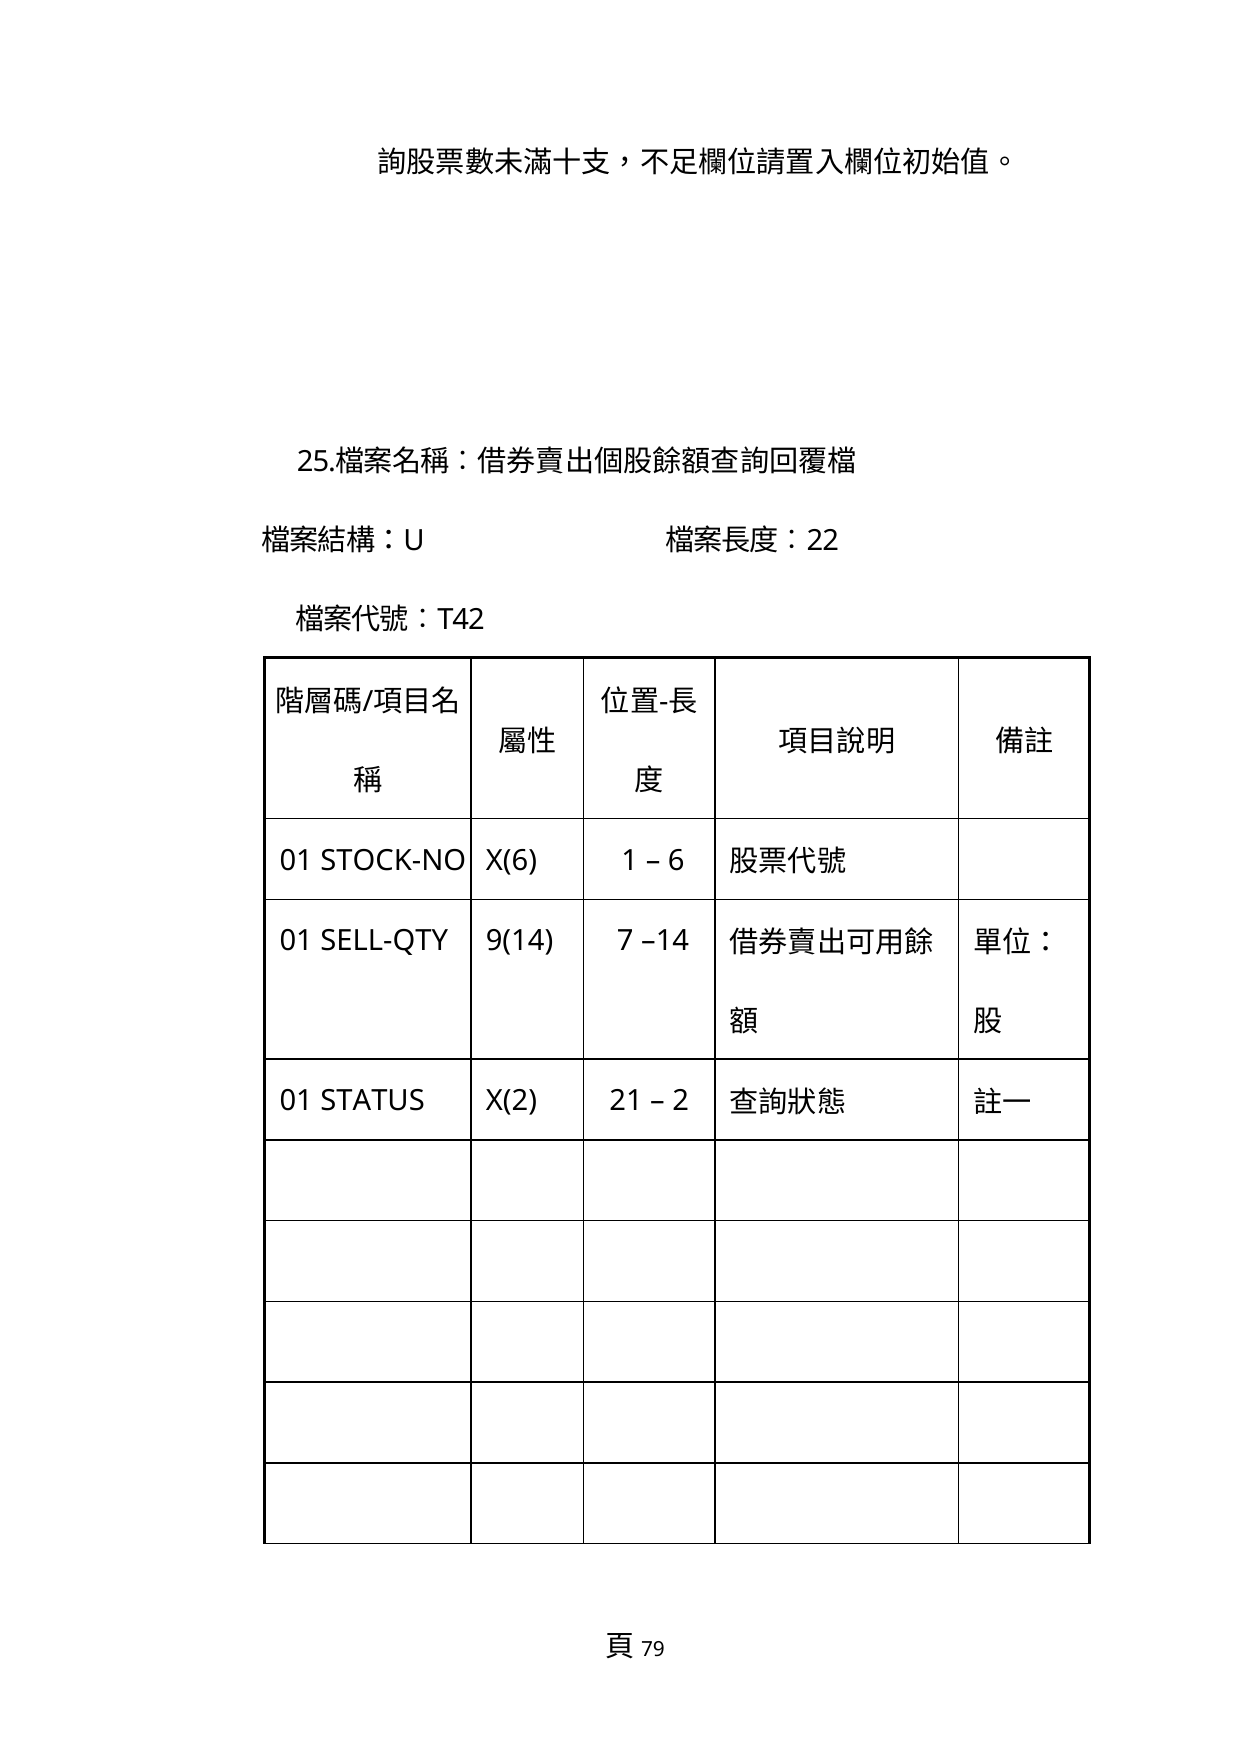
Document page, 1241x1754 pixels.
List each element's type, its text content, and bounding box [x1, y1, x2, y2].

table_cell [959, 1302, 1088, 1381]
table_cell [266, 1464, 470, 1543]
table_cell X(6) [472, 819, 583, 898]
table_cell [959, 1383, 1088, 1462]
table_cell [584, 1464, 714, 1543]
table_cell [716, 1464, 958, 1543]
table_cell 01 SELL-QTY [266, 900, 470, 1058]
text 25.檔案名稱︰借券賣出個股餘額查詢回覆檔 [295, 419, 1122, 498]
table_header 屬性 [472, 659, 583, 818]
table_cell [716, 1302, 958, 1381]
table_cell [266, 1383, 470, 1462]
table_cell 查詢狀態 [716, 1060, 958, 1139]
table_cell 註一 [959, 1060, 1088, 1139]
table_cell 單位：股 [959, 900, 1088, 1058]
table_header 階層碼/項目名稱 [266, 659, 470, 818]
table_cell [959, 819, 1088, 898]
table_cell 21 – 2 [584, 1060, 714, 1139]
table_cell [472, 1302, 583, 1381]
table_cell [959, 1141, 1088, 1220]
table_header 項目說明 [716, 659, 958, 818]
table_cell [584, 1141, 714, 1220]
table_cell [959, 1221, 1088, 1301]
table_cell [584, 1302, 714, 1381]
table_cell 1 – 6 [584, 819, 714, 898]
text 檔案結構：U 檔案長度︰22 檔案代號︰T42 [260, 498, 1122, 656]
table_header 備註 [959, 659, 1088, 818]
table_header 位置-長度 [584, 659, 714, 818]
table_cell [716, 1141, 958, 1220]
table_cell [266, 1221, 470, 1301]
table_cell [266, 1302, 470, 1381]
table_cell [472, 1221, 583, 1301]
table_cell [716, 1383, 958, 1462]
table_cell X(2) [472, 1060, 583, 1139]
table_cell [959, 1464, 1088, 1543]
table_cell 7 –14 [584, 900, 714, 1058]
table_cell 借券賣出可用餘額 [716, 900, 958, 1058]
table_cell [716, 1221, 958, 1301]
table_cell [472, 1141, 583, 1220]
table_cell [266, 1141, 470, 1220]
table_cell [584, 1383, 714, 1462]
table_cell [584, 1221, 714, 1301]
table_cell 01 STATUS [266, 1060, 470, 1139]
table_cell [472, 1383, 583, 1462]
table_cell 01 STOCK-NO [266, 819, 470, 898]
table_cell 9(14) [472, 900, 583, 1058]
table_cell 股票代號 [716, 819, 958, 898]
table_cell [472, 1464, 583, 1543]
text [323, 137, 1122, 181]
